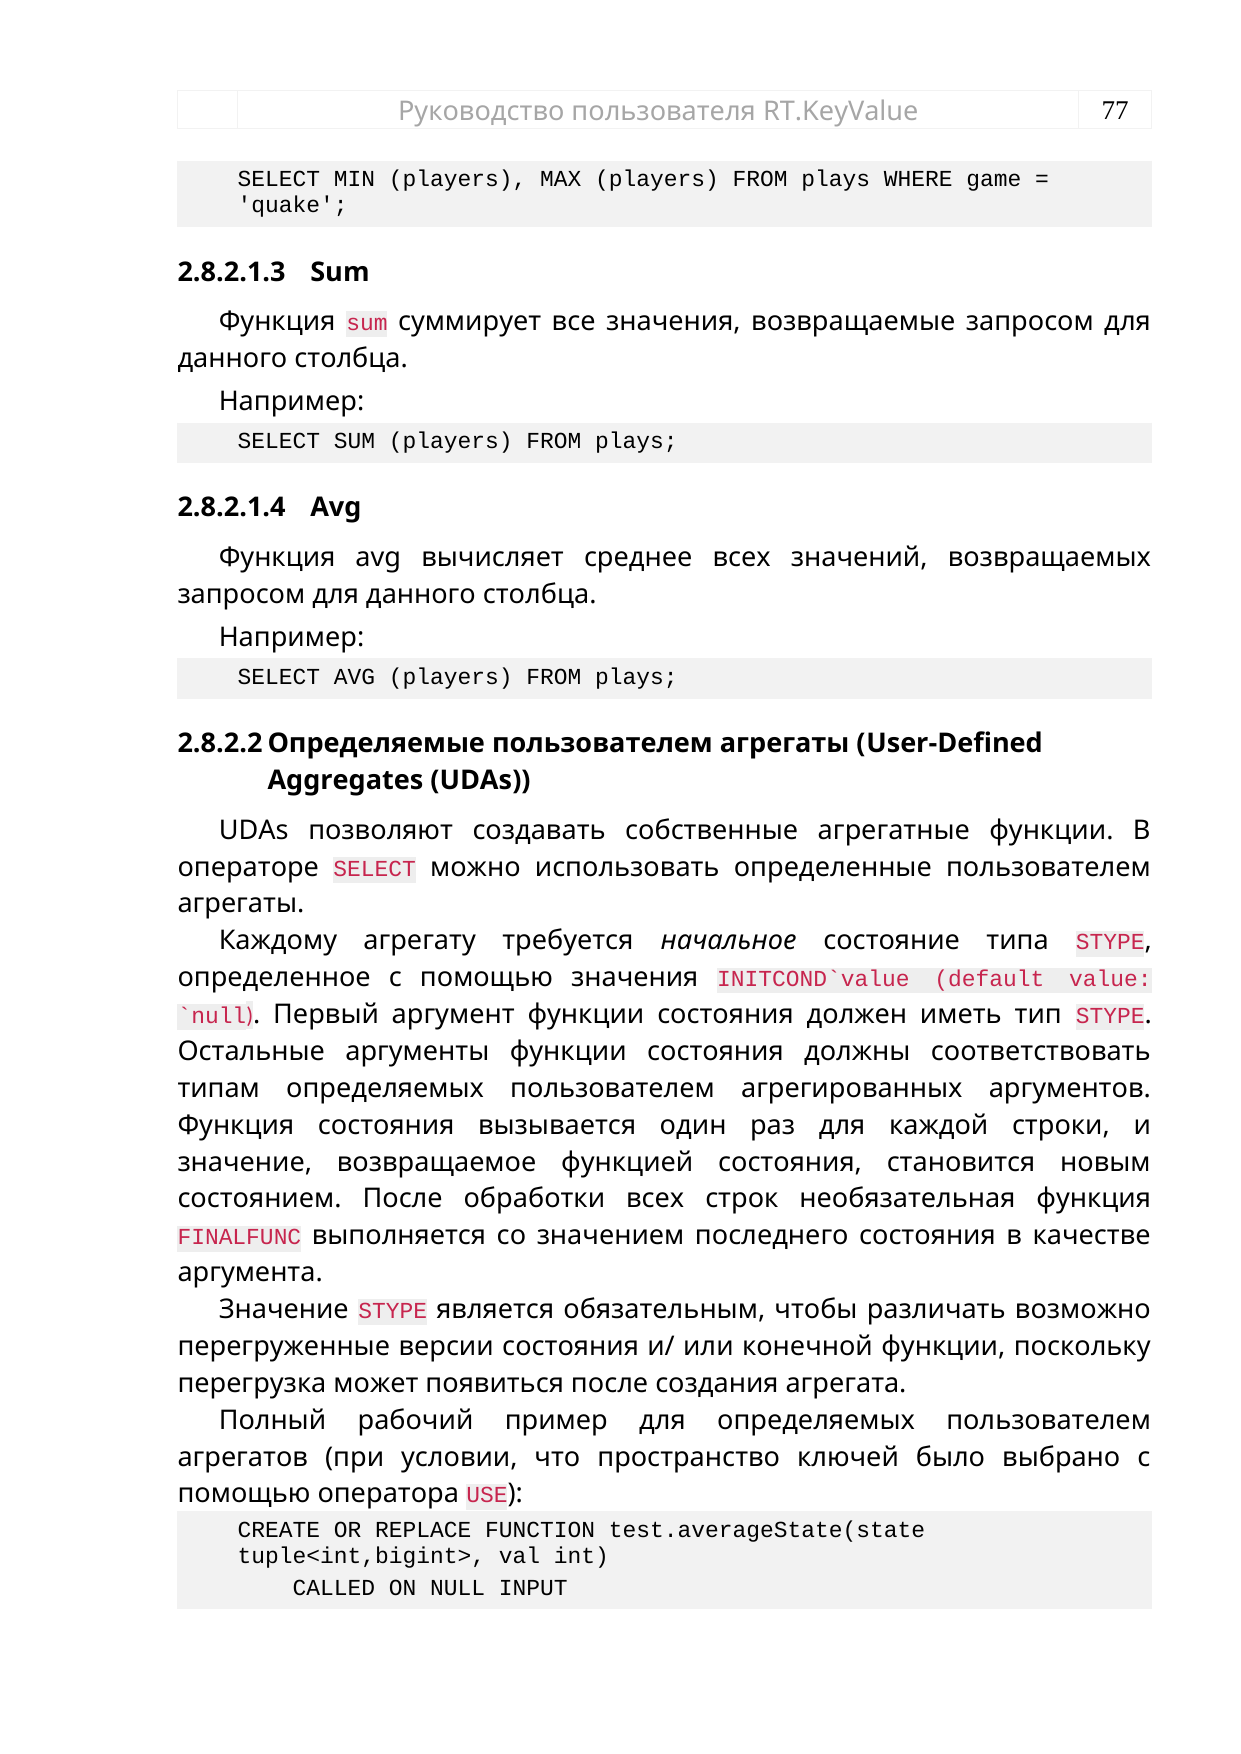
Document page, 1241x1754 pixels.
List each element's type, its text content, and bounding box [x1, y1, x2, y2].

text Avg [177, 488, 1152, 525]
text Sum [177, 252, 1152, 289]
text Полный рабочий пример для определяемых пользователем агрегатов (при условии, что пространство ключей было выбрано с помощью оператора USE): [177, 1400, 1152, 1511]
table_header SELECT AVG (players) FROM plays; [178, 659, 1151, 698]
text UDAs позволяют создавать собственные агрегатные функции. В операторе SELECT можно использовать определенные пользователем агрегаты. [177, 810, 1152, 921]
list Функция avg вычисляет среднее всех значений, возвращаемых запросом для данного столбца. [177, 537, 1152, 611]
list Например: [177, 617, 1152, 654]
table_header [178, 1512, 1151, 1608]
text Значение STYPE является обязательным, чтобы различать возможно перегруженные версии состояния и/ или конечной функции, поскольку перегрузка может появиться после создания агрегата. [177, 1289, 1152, 1400]
text Определяемые пользователем агрегаты (User-Defined Aggregates (UDAs)) [177, 724, 1152, 798]
text Каждому агрегату требуется начальное состояние типа STYPE, определенное с помощью значения INITCOND`value (default value: `null). Первый аргумент функции состояния должен иметь тип STYPE. Остальные аргументы функции состояния должны соответствовать типам определяемых пользователем агрегированных аргументов. Функция состояния вызывается один раз для каждой строки, и значение, возвращаемое функцией состояния, становится новым состоянием. После обработки всех строк необязательная функция FINALFUNC выполняется со значением последнего состояния в качестве аргумента. [177, 921, 1152, 1289]
table_header SELECT MIN (players), MAX (players) FROM plays WHERE game = 'quake'; [178, 162, 1151, 226]
table_header SELECT SUM (players) FROM plays; [178, 424, 1151, 462]
list Например: [177, 381, 1152, 418]
list Функция sum суммирует все значения, возвращаемые запросом для данного столбца. [177, 301, 1152, 375]
